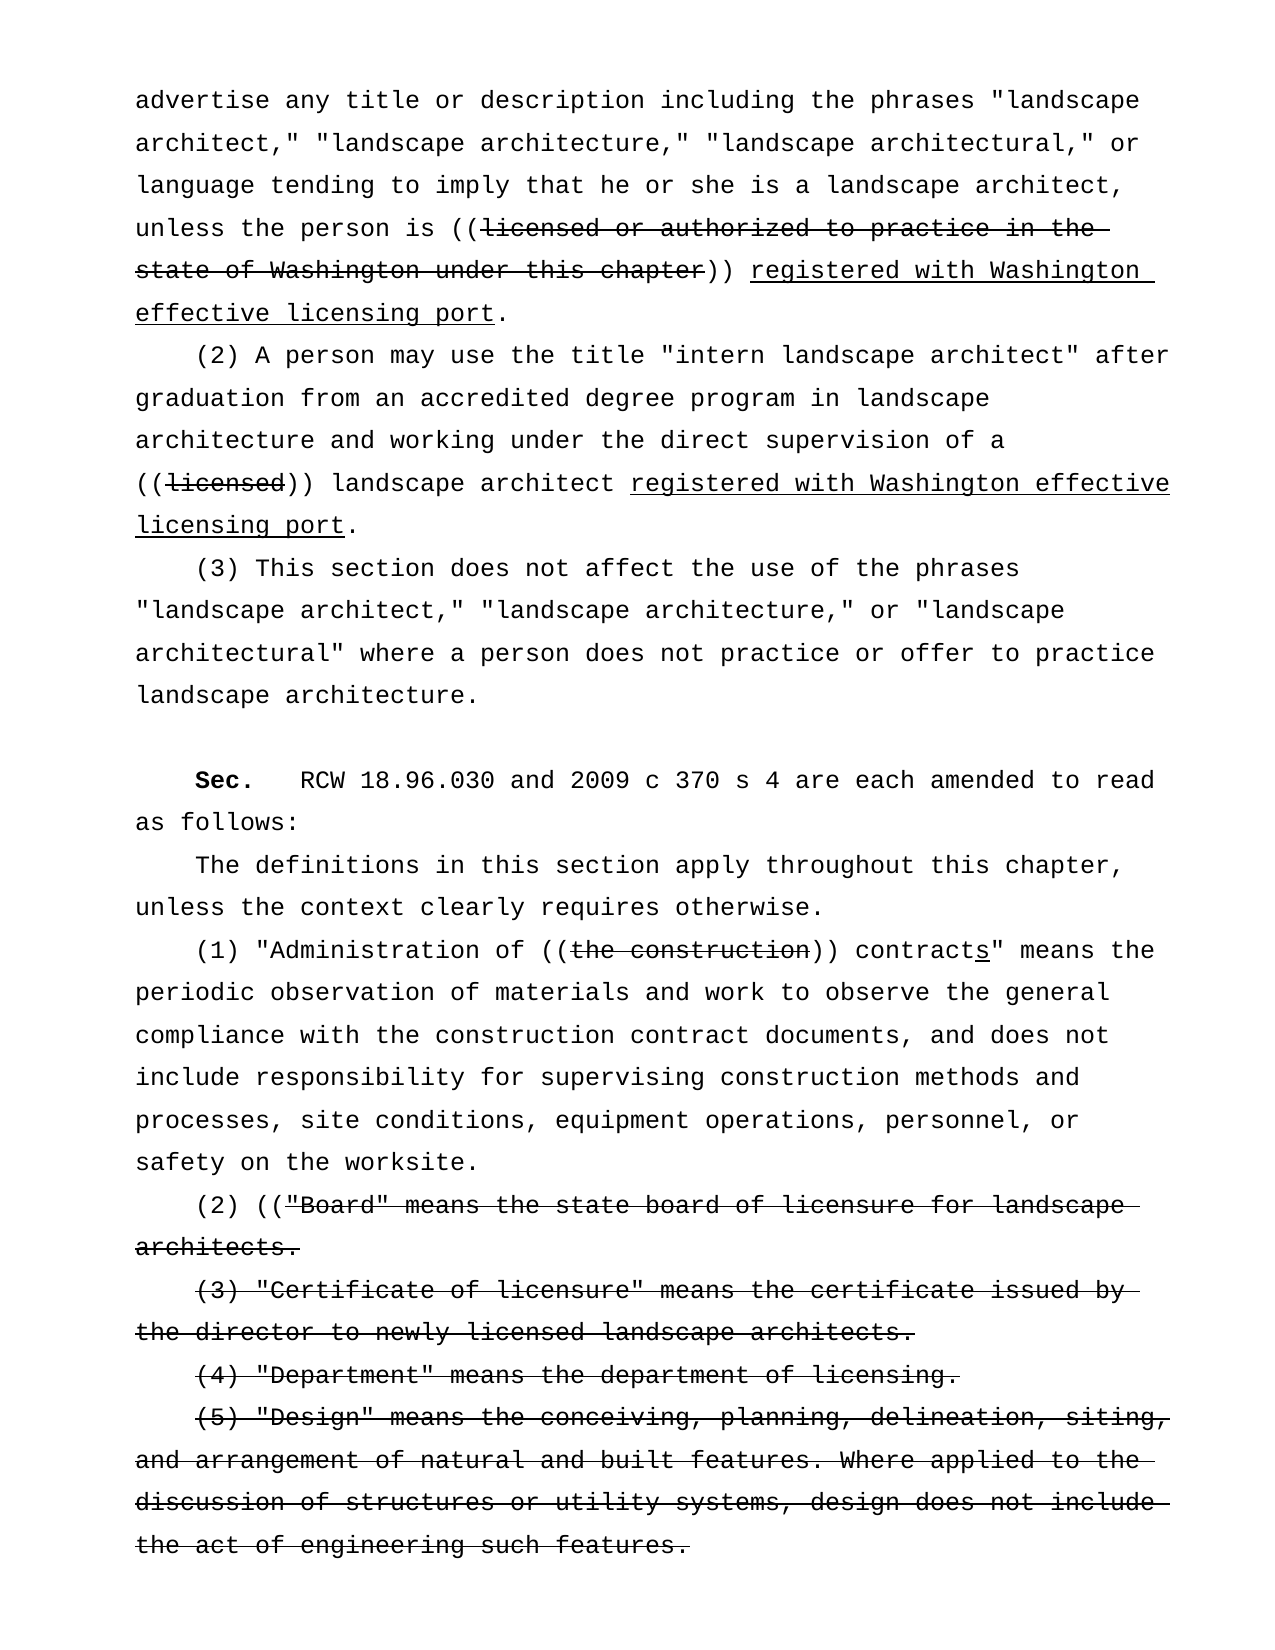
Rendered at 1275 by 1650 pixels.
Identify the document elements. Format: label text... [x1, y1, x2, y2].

text Sec. RCW 18.96.030 and 2009 c 370 s 4 are each amended to read as follows: [135, 754, 1170, 839]
text (5) "Design" means the conceiving, planning, delineation, siting, and arrangement of natural and built features. Where applied to the discussion of structures or utility systems, design does not include the act of engineering such features. [135, 1392, 1170, 1503]
text (2) A person may use the title "intern landscape architect" after graduation from an accredited degree program in landscape architecture and working under the direct supervision of a ((licensed)) landscape architect registered with Washington effective licensing port. [135, 330, 1170, 542]
text (1) "Administration of ((the construction)) contracts" means the periodic observation of materials and work to observe the general compliance with the construction contract documents, and does not include responsibility for supervising construction methods and processes, site conditions, equipment operations, personnel, or safety on the worksite. [135, 924, 1170, 1179]
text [135, 75, 1170, 330]
text (5) "Design" means the conceiving, planning, delineation, siting, and arrangement of natural and built features. Where applied to the discussion of structures or utility systems, design does not include the act of engineering such features. [135, 1505, 1170, 1562]
text (3) "Certificate of licensure" means the certificate issued by the director to newly licensed landscape architects. [135, 1264, 1170, 1349]
text (3) This section does not affect the use of the phrases "landscape architect," "landscape architecture," or "landscape architectural" where a person does not practice or offer to practice landscape architecture. [135, 542, 1170, 712]
text The definitions in this section apply throughout this chapter, unless the context clearly requires otherwise. [135, 839, 1170, 924]
text (4) "Department" means the department of licensing. [135, 1349, 1170, 1392]
text (2) (("Board" means the state board of licensure for landscape architects. [135, 1179, 1170, 1264]
